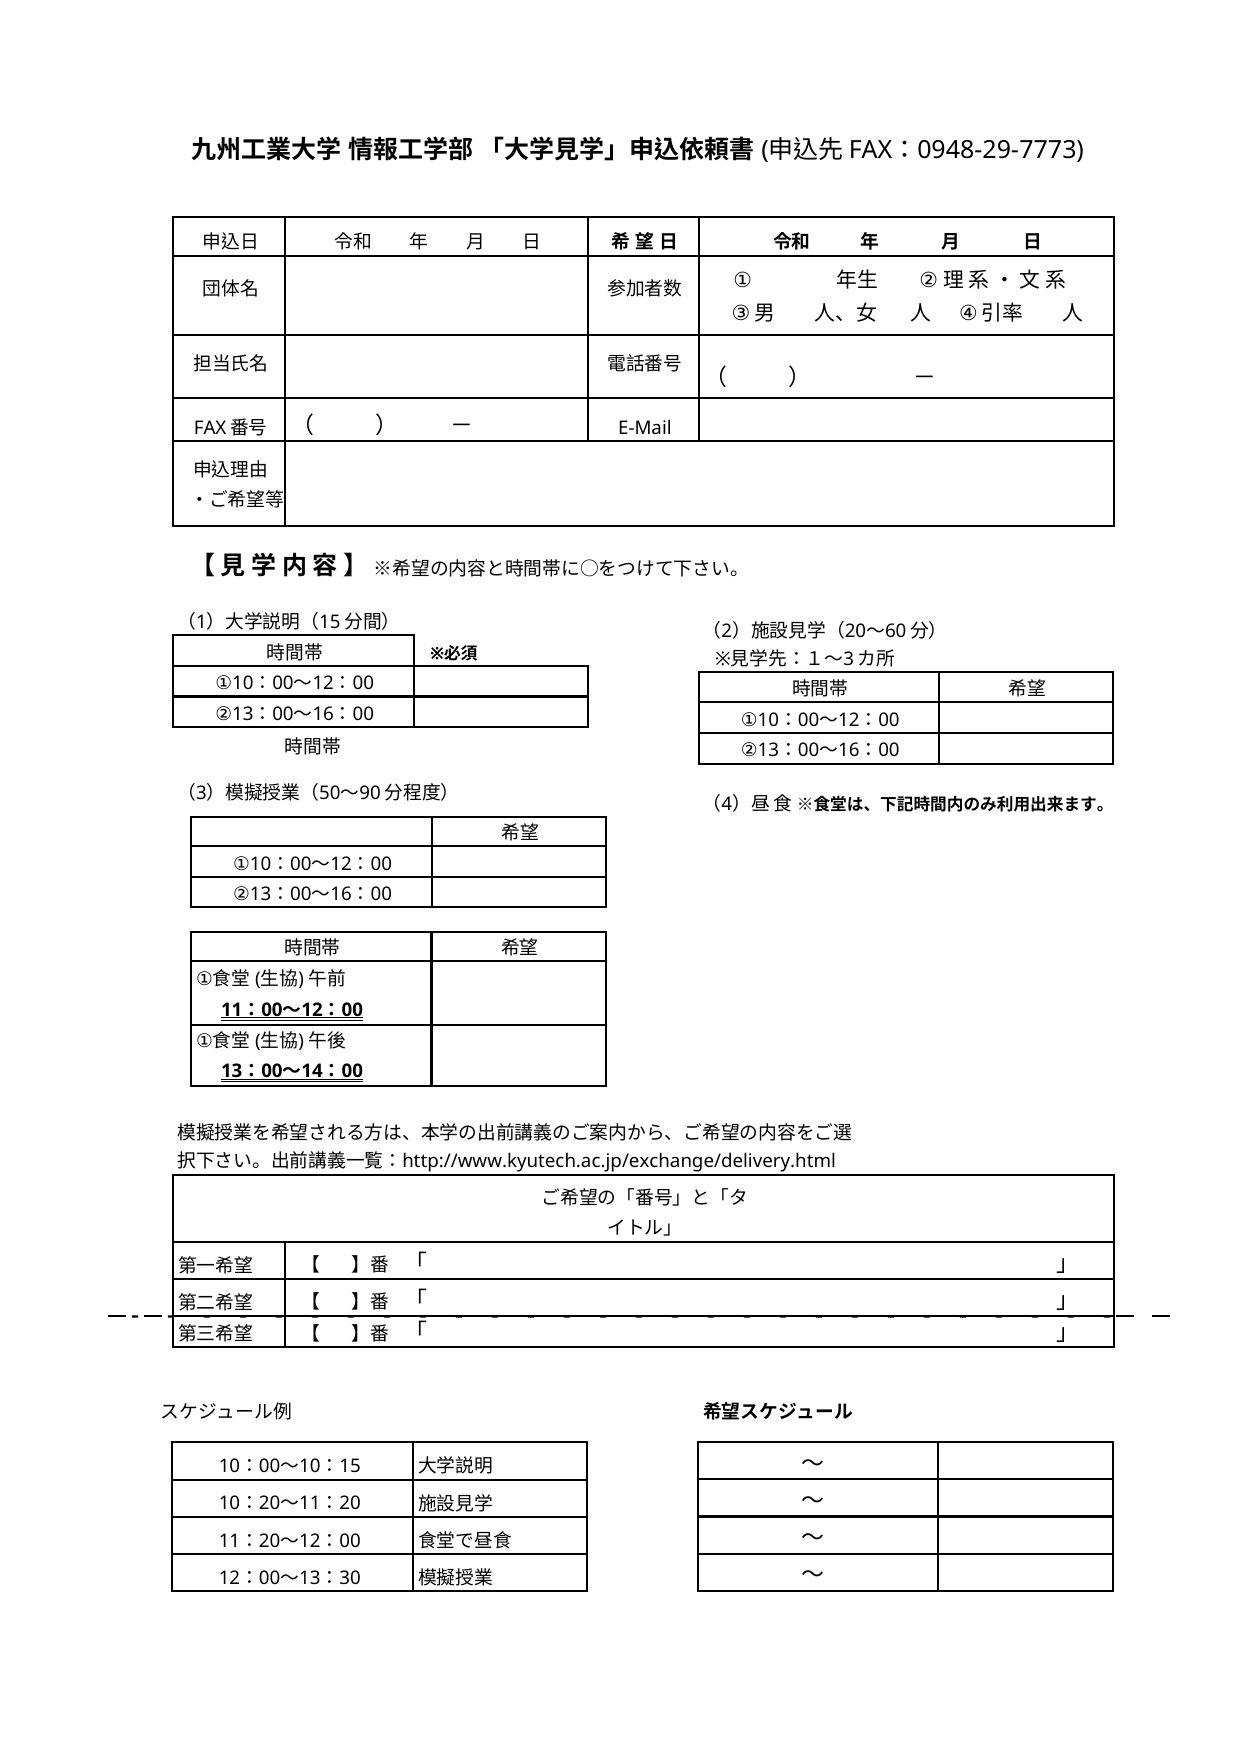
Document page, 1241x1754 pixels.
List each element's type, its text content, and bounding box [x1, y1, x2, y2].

table_cell 「 [395, 1243, 740, 1278]
text スケジュール例 希望スケジュール [160, 1397, 1128, 1424]
table_cell 】番 [335, 1317, 395, 1346]
table_cell （ ） － [700, 336, 1113, 397]
table_cell 【 [286, 1280, 335, 1315]
table_cell E-Mail [589, 399, 698, 440]
table_cell 申込理由 ・ご希望等 [174, 442, 284, 525]
table_cell 第⼀希望 [174, 1243, 284, 1278]
table_cell 【 [286, 1317, 335, 1346]
table_cell FAX番号 [174, 399, 284, 440]
table_cell [940, 703, 1112, 732]
table_cell 」 [740, 1280, 1113, 1315]
text （3）模擬授業（50〜90分程度） [177, 779, 594, 804]
table_cell 第⼆希望 [174, 1280, 284, 1315]
table_cell [940, 734, 1112, 762]
table_cell 団体名 [174, 257, 284, 333]
text 【 ⾒ 学 内 容 】 ※希望の内容と時間帯に○をつけて下さい。 [190, 546, 1128, 583]
table_cell 電話番号 [589, 336, 698, 397]
table_cell [286, 257, 587, 333]
table_header ご希望の「番号」と「タイトル」 [174, 1176, 1113, 1241]
text （2）施設⾒学（20〜60分） [702, 616, 1128, 643]
table_cell 】番 [335, 1280, 395, 1315]
text 模擬授業を希望される⽅は、本学の出前講義のご案内から、ご希望の内容をご選択下さい。出前講義⼀覧：http://www.kyutech.ac.jp/exchange/delivery.html [177, 1118, 862, 1173]
text （1）⼤学説明（15分間） [177, 609, 594, 634]
text （4）昼 ⾷ ※⾷堂は、下記時間内のみ利⽤出来ます。 [702, 789, 1128, 816]
table_cell ①10：00〜12：00 [700, 703, 938, 732]
table_header 希望 [940, 673, 1112, 701]
table_cell ②13：00〜16：00 [174, 698, 413, 726]
table_cell [415, 698, 587, 726]
text ※⾒学先：１〜3カ所 [715, 643, 1128, 671]
table_cell ① 年⽣ ② 理 系 ・ ⽂ 系 ③男 ⼈、⼥ ⼈ ④引率 ⼈ [700, 257, 1113, 333]
table_cell 第三希望 [174, 1317, 284, 1346]
table_cell 」 [740, 1243, 1113, 1278]
table_header 令和 年 ⽉ ⽇ [700, 218, 1113, 254]
table_header 申込⽇ [174, 218, 284, 254]
table_cell 参加者数 [589, 257, 698, 333]
table_cell [415, 667, 587, 695]
table_cell [700, 399, 1113, 440]
table_header ※必須 [415, 634, 588, 665]
table_header 希 望 ⽇ [589, 218, 698, 254]
table_header 令和 年 ⽉ ⽇ [286, 218, 587, 254]
table_cell 【 [286, 1243, 335, 1278]
table_cell 】番 [335, 1243, 395, 1278]
table_cell 「 [395, 1317, 740, 1346]
table_cell 「 [395, 1280, 740, 1315]
text 九州⼯業⼤学 情報⼯学部 「⼤学⾒学」申込依頼書 (申込先FAX：0948-29-7773) [191, 132, 1128, 166]
table_cell [286, 336, 587, 397]
table_cell 」 [740, 1317, 1113, 1346]
table_header 時間帯 [700, 673, 938, 701]
table_cell ②13：00〜16：00 [700, 734, 938, 762]
table_cell 担当⽒名 [174, 336, 284, 397]
table_cell （ ） － [286, 399, 587, 440]
table_cell ①10：00〜12：00 [174, 667, 413, 695]
table_header 時間帯 [174, 636, 413, 665]
table_cell [286, 442, 1113, 525]
